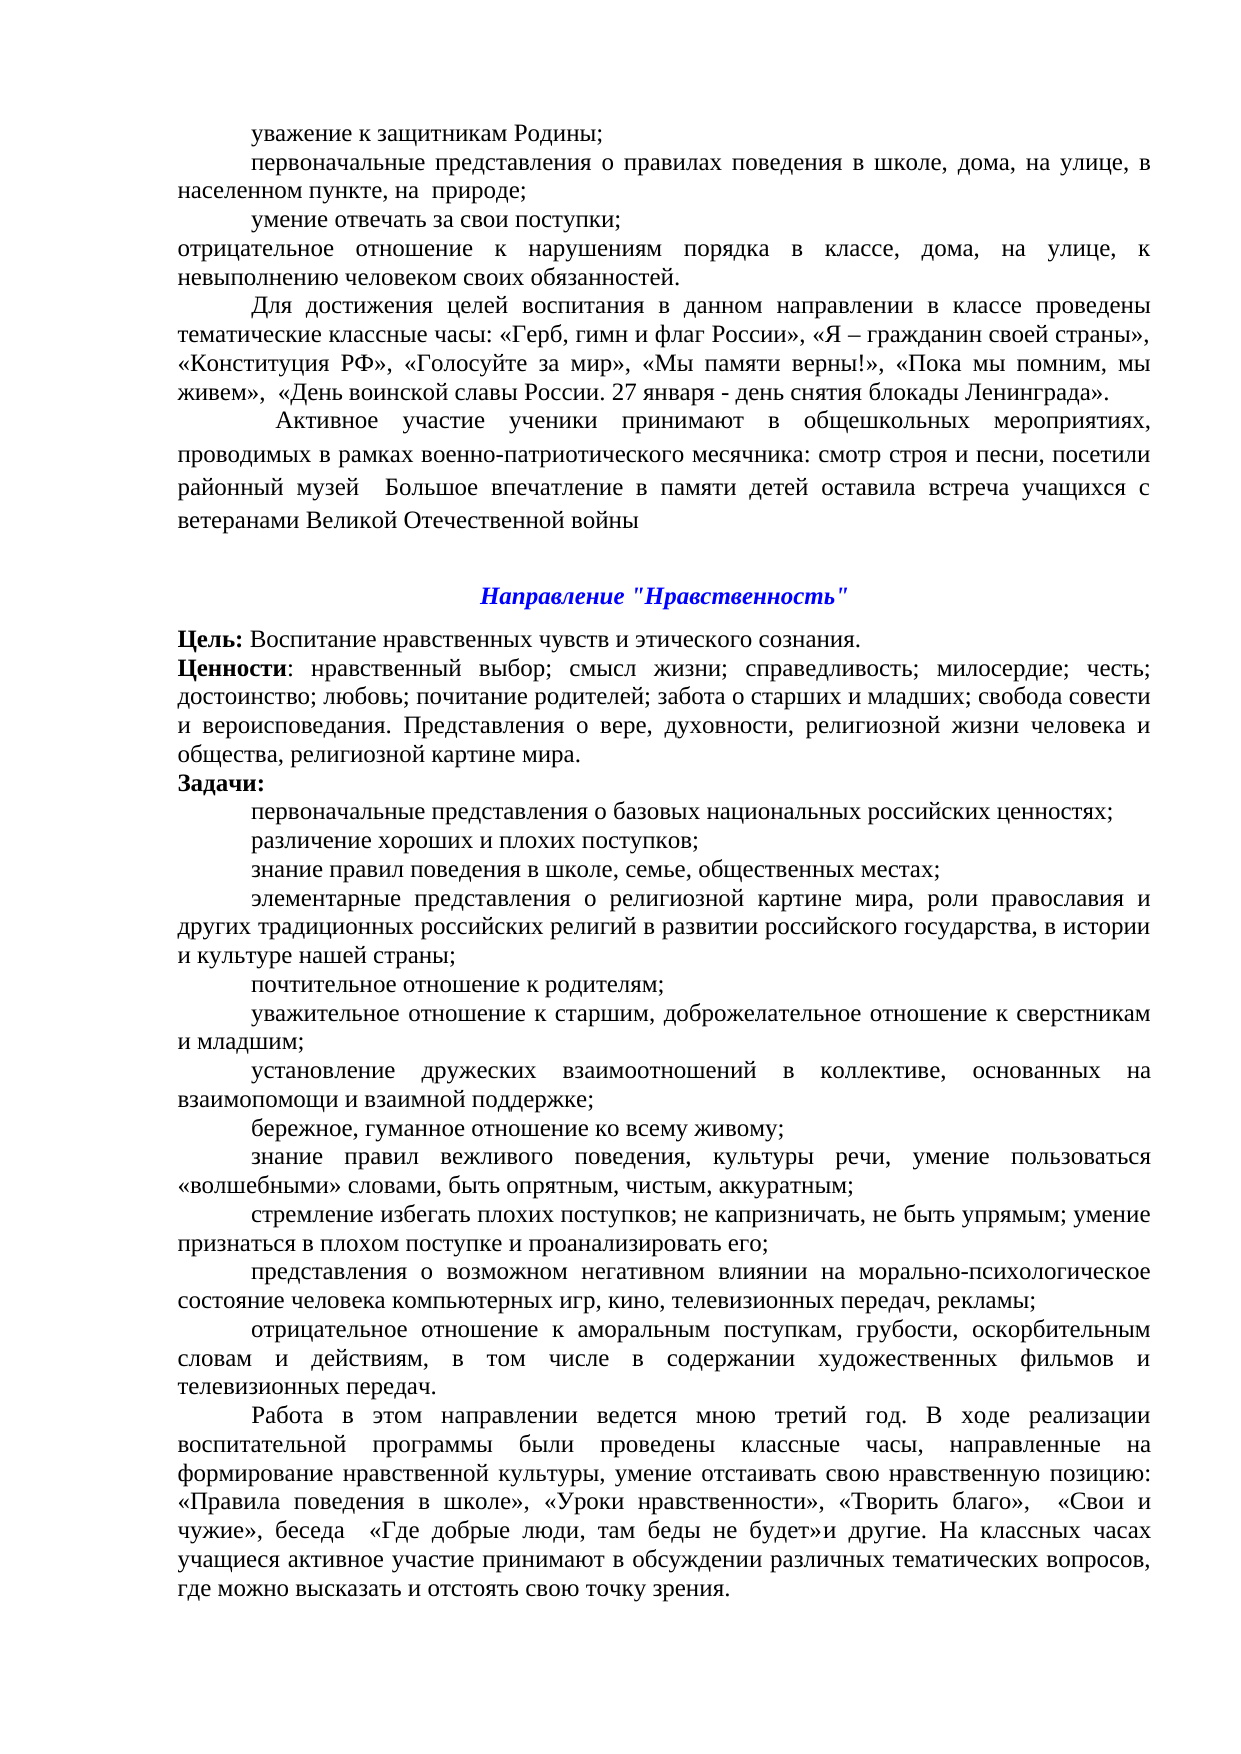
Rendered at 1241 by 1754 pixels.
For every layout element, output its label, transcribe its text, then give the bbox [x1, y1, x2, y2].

text представления о возможном негативном влиянии на морально-психологическое состояние человека компьютерных игр, кино, телевизионных передач, рекламы; [177, 1256, 1152, 1314]
text отрицательное отношение к аморальным поступкам, грубости, оскорбительным словам и действиям, в том числе в содержании художественных фильмов и телевизионных передач. [177, 1314, 1152, 1400]
text первоначальные представления о правилах поведения в школе, дома, на улице, в населенном пункте, на природе; [177, 147, 1152, 204]
text элементарные представления о религиозной картине мира, роли православия и других традиционных российских религий в развитии российского государства, в истории и культуре нашей страны; [177, 883, 1152, 969]
text знание правил вежливого поведения, культуры речи, умение пользоваться «волшебными» словами, быть опрятным, чистым, аккуратным; [177, 1141, 1152, 1199]
text Цель: Воспитание нравственных чувств и этического сознания. [177, 624, 1152, 653]
text отрицательное отношение к нарушениям порядка в классе, дома, на улице, к невыполнению человеком своих обязанностей. [177, 233, 1152, 291]
text Активное участие ученики принимают в общешкольных мероприятиях, проводимых в рамках военно-патриотического месячника: смотр строя и песни, посетили районный музей Большое впечатление в памяти детей оставила встреча учащихся с ветеранами Великой Отечественной войны [177, 406, 1152, 533]
text первоначальные представления о базовых национальных российских ценностях; [177, 796, 1152, 825]
text стремление избегать плохих поступков; не капризничать, не быть упрямым; умение признаться в плохом поступке и проанализировать его; [177, 1199, 1152, 1256]
text уважение к защитникам Родины; [177, 118, 1152, 147]
text почтительное отношение к родителям; [177, 969, 1152, 998]
text Направление "Нравственность" [177, 581, 1152, 609]
text установление дружеских взаимоотношений в коллективе, основанных на взаимопомощи и взаимной поддержке; [177, 1055, 1152, 1113]
text Работа в этом направлении ведется мною третий год. В ходе реализации воспитательной программы были проведены классные часы, направленные на формирование нравственной культуры, умение отстаивать свою нравственную позицию: «Правила поведения в школе», «Уроки нравственности», «Творить благо», «Свои и чужие», беседа «Где добрые люди, там беды не будет»и другие. На классных часах учащиеся активное участие принимают в обсуждении различных тематических вопросов, где можно высказать и отстоять свою точку зрения. [177, 1400, 1152, 1601]
text бережное, гуманное отношение ко всему живому; [177, 1113, 1152, 1141]
text уважительное отношение к старшим, доброжелательное отношение к сверстникам и младшим; [177, 998, 1152, 1055]
text умение отвечать за свои поступки; [177, 204, 1152, 233]
text Для достижения целей воспитания в данном направлении в классе проведены тематические классные часы: «Герб, гимн и флаг России», «Я – гражданин своей страны», «Конституция РФ», «Голосуйте за мир», «Мы памяти верны!», «Пока мы помним, мы живем», «День воинской славы России. 27 января - день снятия блокады Ленинграда». [177, 291, 1152, 406]
text знание правил поведения в школе, семье, общественных местах; [177, 854, 1152, 883]
text различение хороших и плохих поступков; [177, 825, 1152, 854]
text Ценности: нравственный выбор; смысл жизни; справедливость; милосердие; честь; достоинство; любовь; почитание родителей; забота о старших и младших; свобода совести и вероисповедания. Представления о вере, духовности, религиозной жизни человека и общества, религиозной картине мира. [177, 653, 1152, 768]
text Задачи: [177, 768, 1152, 796]
